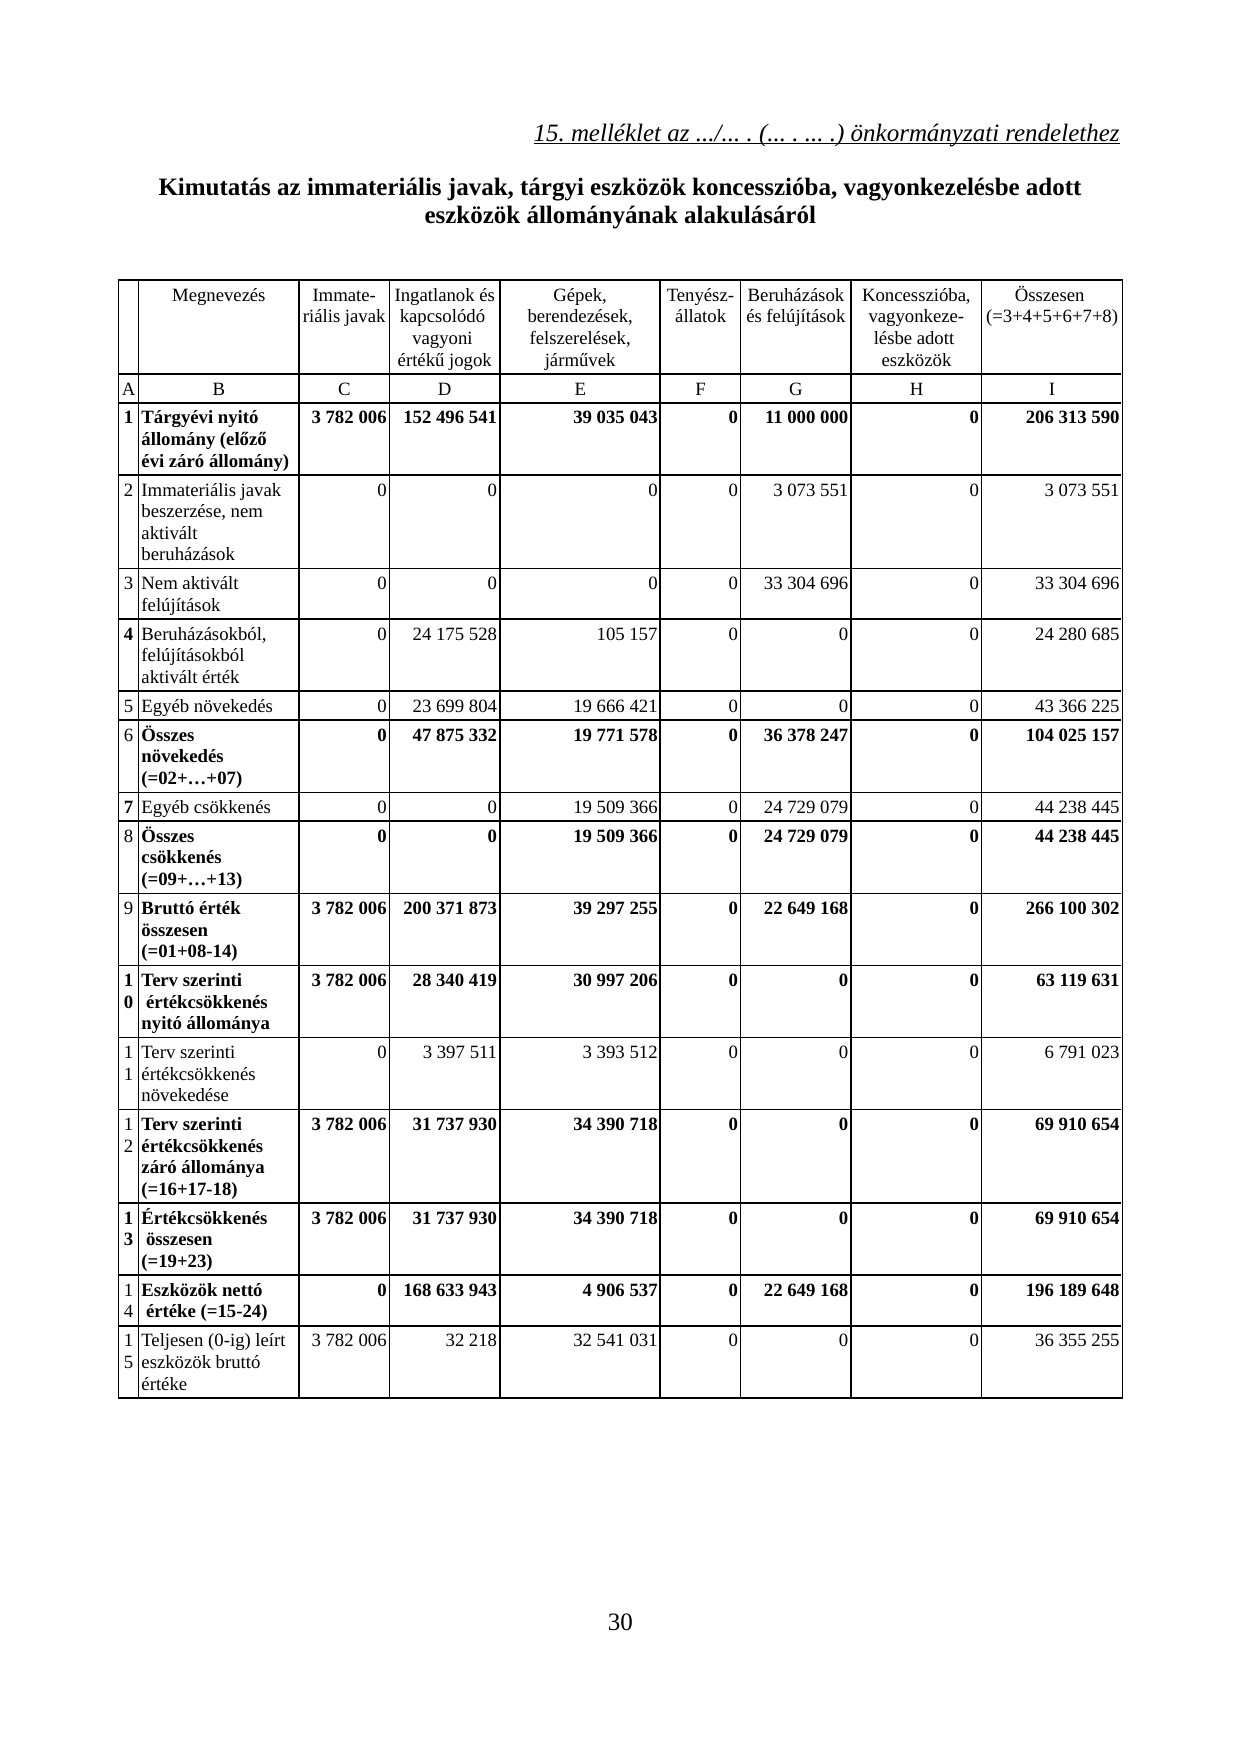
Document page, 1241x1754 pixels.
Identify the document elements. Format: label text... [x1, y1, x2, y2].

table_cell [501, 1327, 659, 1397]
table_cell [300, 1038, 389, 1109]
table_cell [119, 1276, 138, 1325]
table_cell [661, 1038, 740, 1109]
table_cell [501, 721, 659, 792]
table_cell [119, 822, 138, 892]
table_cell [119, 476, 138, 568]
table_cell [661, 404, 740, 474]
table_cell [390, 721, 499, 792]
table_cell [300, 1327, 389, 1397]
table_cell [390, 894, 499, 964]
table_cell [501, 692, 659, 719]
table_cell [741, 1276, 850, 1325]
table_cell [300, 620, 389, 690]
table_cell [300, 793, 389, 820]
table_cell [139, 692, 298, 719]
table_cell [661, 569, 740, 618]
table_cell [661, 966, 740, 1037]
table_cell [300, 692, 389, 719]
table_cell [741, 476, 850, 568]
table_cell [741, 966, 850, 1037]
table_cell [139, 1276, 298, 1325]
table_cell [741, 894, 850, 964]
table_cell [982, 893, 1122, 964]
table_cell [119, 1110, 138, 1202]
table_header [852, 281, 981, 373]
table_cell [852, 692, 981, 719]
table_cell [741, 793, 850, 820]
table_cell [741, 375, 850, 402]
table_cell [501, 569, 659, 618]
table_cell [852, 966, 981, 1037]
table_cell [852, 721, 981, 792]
text Kimutatás az immateriális javak, tárgyi eszközök koncesszióba, vagyonkezelésbe adott eszközök állományának alakulásáról [118, 172, 1122, 229]
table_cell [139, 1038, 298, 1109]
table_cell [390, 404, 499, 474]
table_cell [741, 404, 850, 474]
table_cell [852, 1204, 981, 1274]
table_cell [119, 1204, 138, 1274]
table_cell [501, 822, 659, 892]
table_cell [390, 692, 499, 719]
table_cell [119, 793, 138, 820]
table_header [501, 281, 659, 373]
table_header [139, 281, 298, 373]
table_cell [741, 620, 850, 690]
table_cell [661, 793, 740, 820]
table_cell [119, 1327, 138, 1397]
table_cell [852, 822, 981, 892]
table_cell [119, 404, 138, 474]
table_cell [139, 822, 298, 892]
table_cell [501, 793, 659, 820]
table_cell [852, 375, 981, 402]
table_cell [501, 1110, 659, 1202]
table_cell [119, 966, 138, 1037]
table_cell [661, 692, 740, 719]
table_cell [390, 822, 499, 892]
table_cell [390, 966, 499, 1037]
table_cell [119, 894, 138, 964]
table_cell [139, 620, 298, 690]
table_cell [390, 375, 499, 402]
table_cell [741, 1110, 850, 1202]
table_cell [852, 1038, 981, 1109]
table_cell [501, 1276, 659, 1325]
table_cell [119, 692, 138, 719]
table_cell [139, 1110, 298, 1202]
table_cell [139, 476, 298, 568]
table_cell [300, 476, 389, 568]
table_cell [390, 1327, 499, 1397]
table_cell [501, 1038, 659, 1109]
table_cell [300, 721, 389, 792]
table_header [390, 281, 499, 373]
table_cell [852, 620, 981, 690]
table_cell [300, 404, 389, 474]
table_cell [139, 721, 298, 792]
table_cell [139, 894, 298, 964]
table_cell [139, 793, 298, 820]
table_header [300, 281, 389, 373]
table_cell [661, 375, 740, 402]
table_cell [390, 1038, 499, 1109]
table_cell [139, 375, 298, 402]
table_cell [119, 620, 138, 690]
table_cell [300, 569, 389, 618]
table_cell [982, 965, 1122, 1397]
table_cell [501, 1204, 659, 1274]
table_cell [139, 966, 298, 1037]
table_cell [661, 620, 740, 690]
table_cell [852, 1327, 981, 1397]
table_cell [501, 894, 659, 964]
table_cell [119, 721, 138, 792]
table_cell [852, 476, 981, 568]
text 15. melléklet az .../... . (... . ... .) önkormányzati rendelethez [118, 118, 1122, 147]
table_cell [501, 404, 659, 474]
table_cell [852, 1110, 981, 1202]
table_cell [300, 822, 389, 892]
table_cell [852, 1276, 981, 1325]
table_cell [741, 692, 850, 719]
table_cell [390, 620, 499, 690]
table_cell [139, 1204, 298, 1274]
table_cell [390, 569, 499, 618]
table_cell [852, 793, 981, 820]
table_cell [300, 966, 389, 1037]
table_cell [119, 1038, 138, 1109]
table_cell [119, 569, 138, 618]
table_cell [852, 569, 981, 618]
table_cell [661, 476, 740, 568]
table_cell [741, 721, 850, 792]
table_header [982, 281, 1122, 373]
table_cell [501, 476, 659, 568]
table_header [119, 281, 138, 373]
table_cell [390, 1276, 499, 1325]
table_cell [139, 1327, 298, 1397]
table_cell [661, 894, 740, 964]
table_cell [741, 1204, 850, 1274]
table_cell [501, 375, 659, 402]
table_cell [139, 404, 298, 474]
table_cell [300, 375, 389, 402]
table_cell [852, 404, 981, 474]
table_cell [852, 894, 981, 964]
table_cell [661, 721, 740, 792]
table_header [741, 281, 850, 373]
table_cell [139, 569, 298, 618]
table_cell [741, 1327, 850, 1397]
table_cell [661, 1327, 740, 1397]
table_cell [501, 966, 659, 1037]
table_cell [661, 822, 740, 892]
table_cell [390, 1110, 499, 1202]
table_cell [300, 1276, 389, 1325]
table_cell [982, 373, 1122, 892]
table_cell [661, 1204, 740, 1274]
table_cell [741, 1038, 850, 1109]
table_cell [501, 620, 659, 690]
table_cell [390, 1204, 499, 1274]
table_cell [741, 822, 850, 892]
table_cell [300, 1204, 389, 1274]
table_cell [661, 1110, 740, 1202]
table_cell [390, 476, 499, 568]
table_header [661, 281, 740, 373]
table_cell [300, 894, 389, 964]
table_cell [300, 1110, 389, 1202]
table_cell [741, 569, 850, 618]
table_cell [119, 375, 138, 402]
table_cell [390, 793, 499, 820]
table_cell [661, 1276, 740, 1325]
